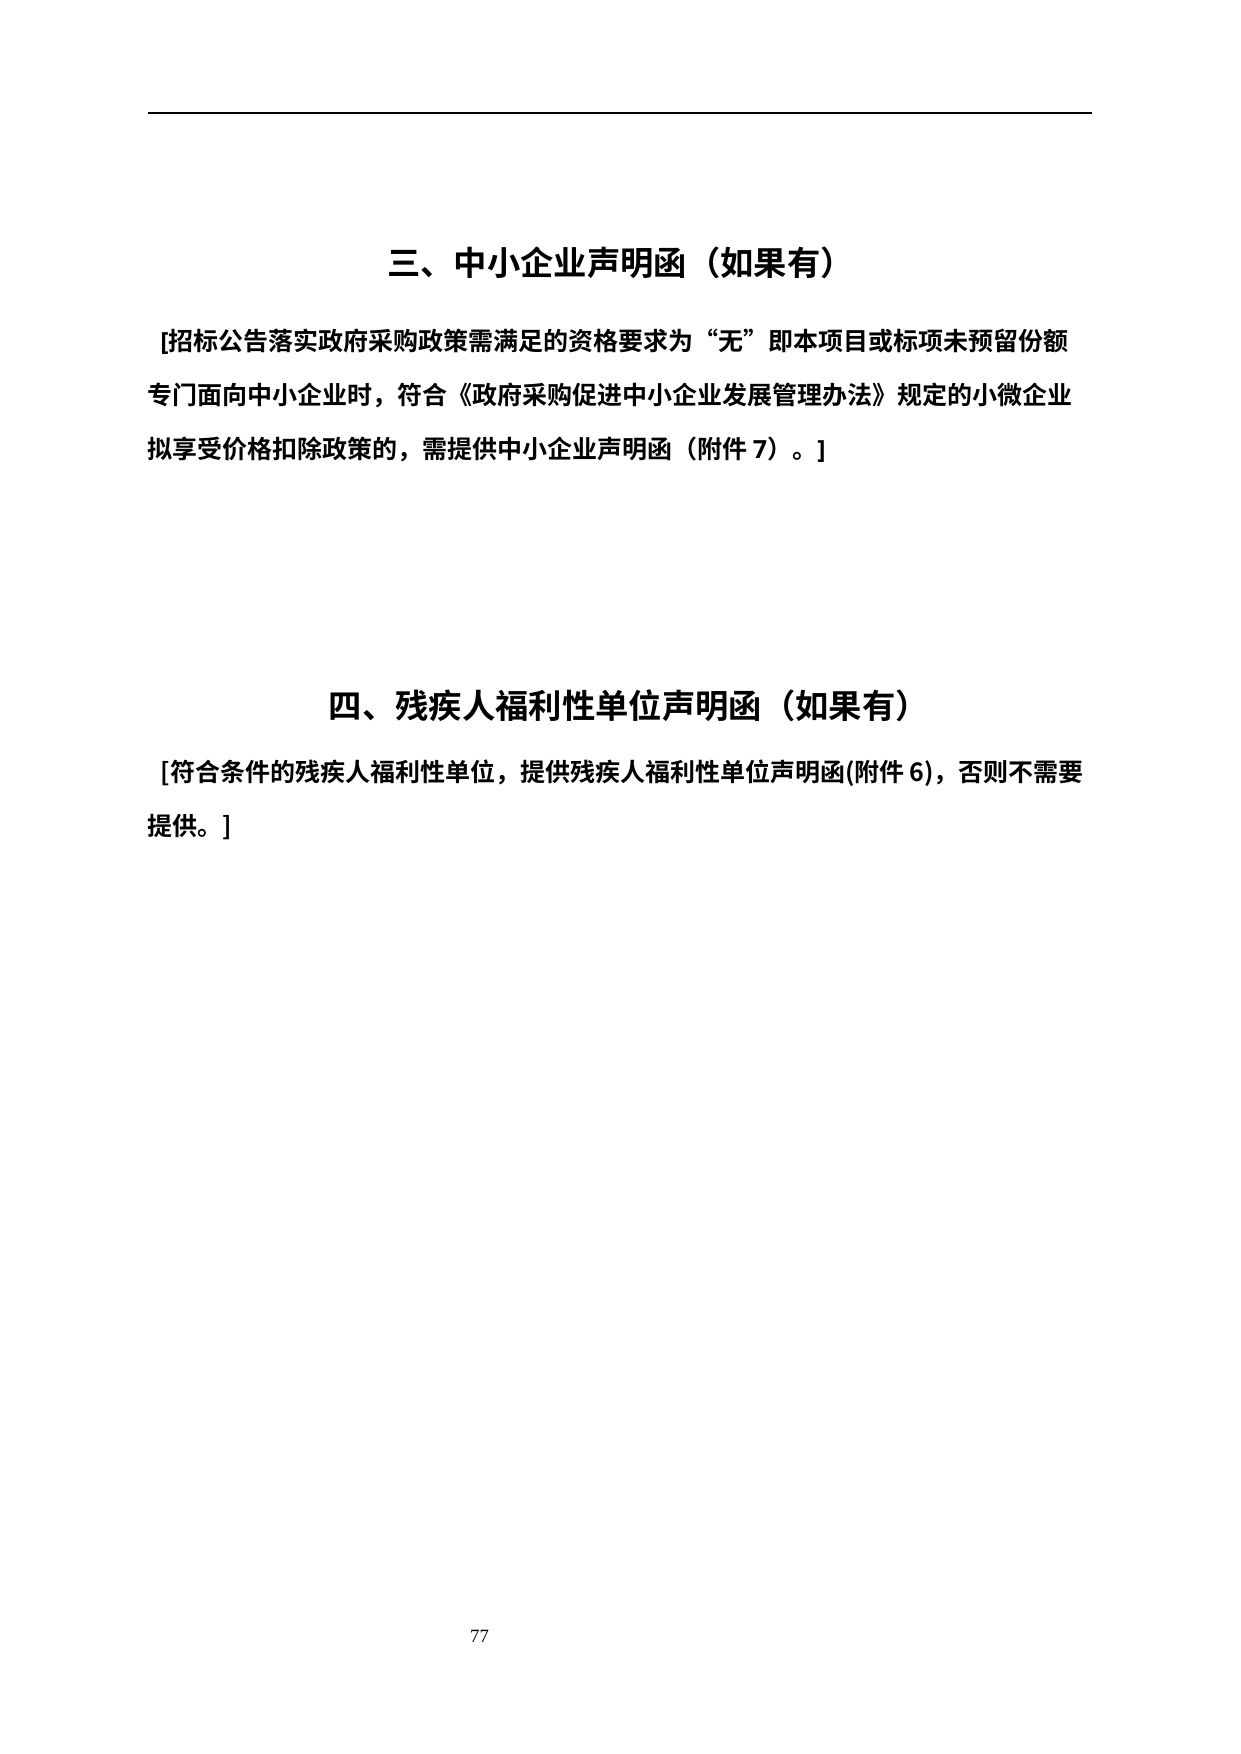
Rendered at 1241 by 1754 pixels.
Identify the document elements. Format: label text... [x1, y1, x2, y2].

text 四、残疾人福利性单位声明函（如果有） [148, 680, 1092, 728]
text [招标公告落实政府采购政策需满足的资格要求为“无”即本项目或标项未预留份额专门面向中小企业时，符合《政府采购促进中小企业发展管理办法》规定的小微企业拟享受价格扣除政策的，需提供中小企业声明函（附件7）。] [148, 321, 1092, 466]
text [符合条件的残疾人福利性单位，提供残疾人福利性单位声明函(附件6)，否则不需要提供。] [148, 752, 1092, 843]
text 三、中小企业声明函（如果有） [148, 236, 1092, 284]
